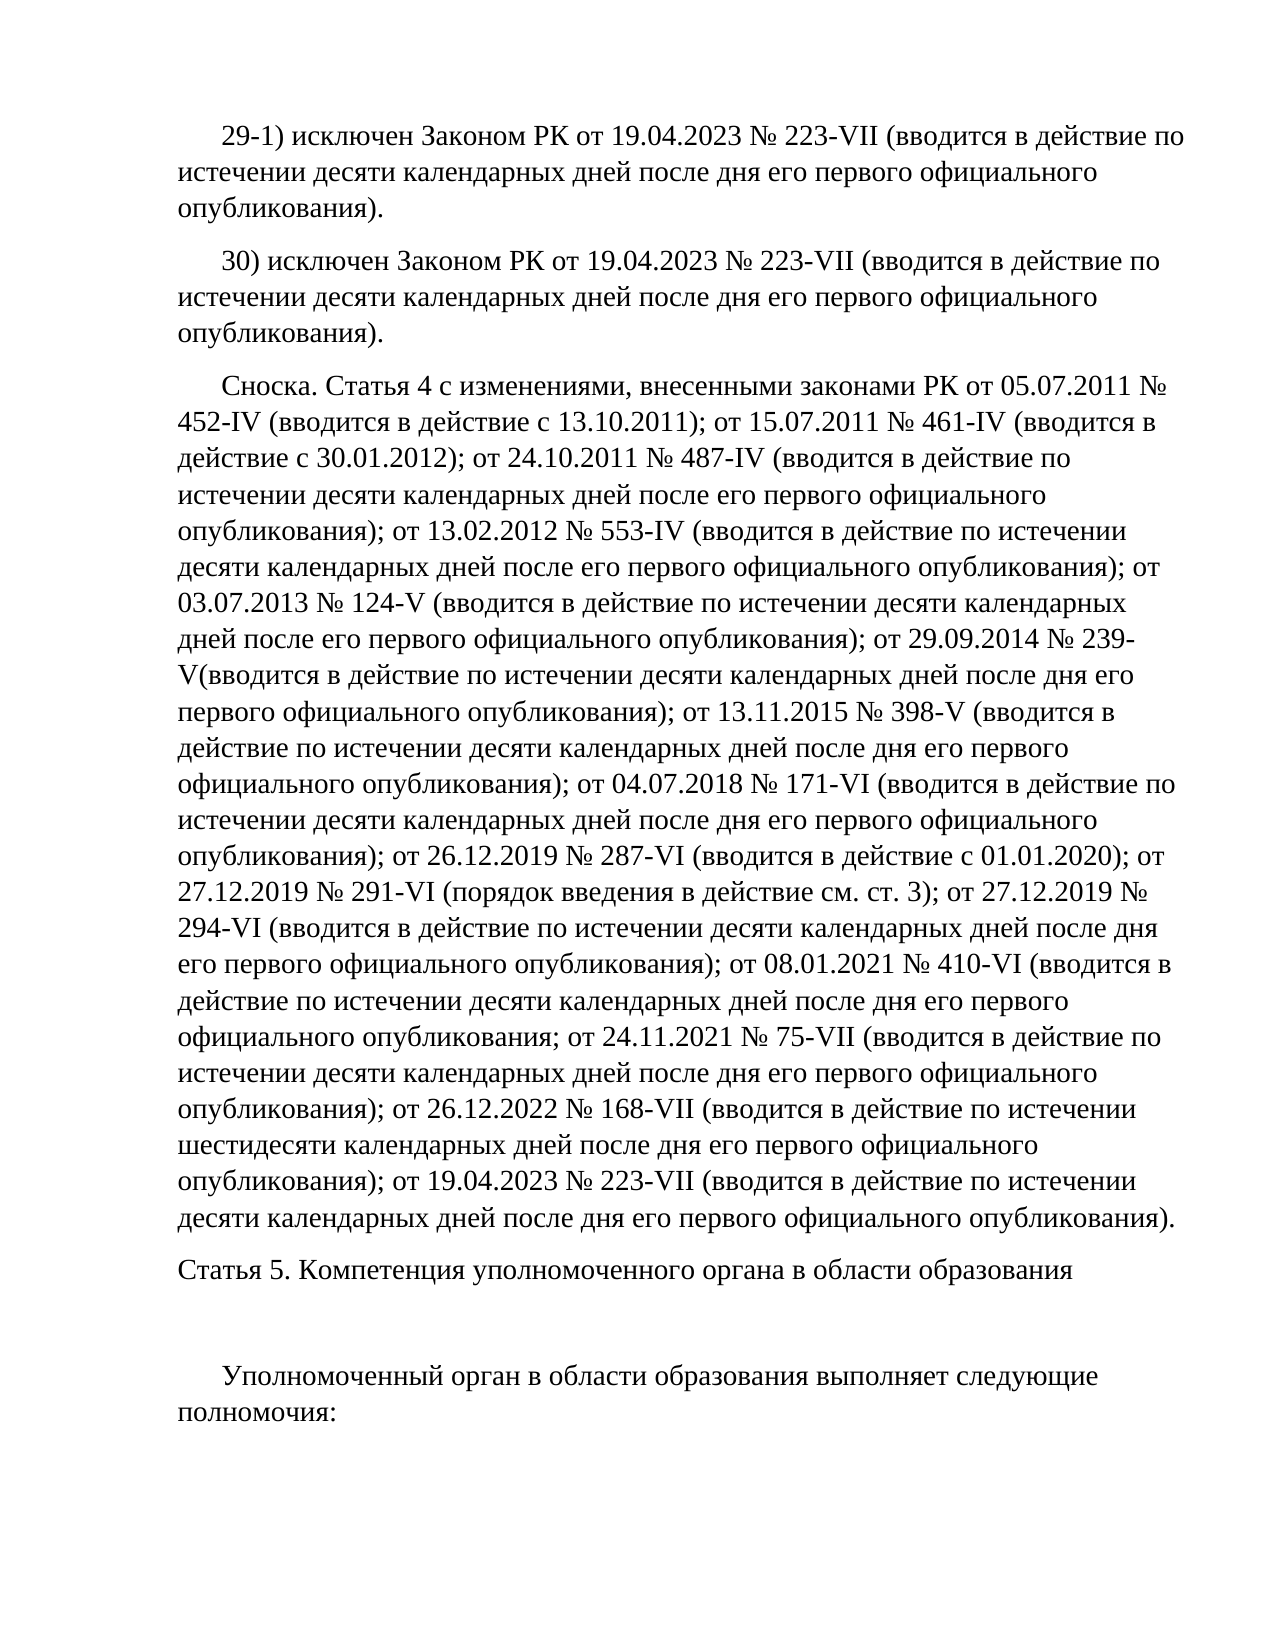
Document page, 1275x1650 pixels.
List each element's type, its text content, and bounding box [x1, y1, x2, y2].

text 30) исключен Законом РК от 19.04.2023 № 223-VII (вводится в действие по истечении десяти календарных дней после дня его первого официального опубликования). [177, 243, 1186, 349]
text 29-1) исключен Законом РК от 19.04.2023 № 223-VII (вводится в действие по истечении десяти календарных дней после дня его первого официального опубликования). [177, 118, 1186, 224]
text Уполномоченный орган в области образования выполняет следующие полномочия: [177, 1358, 1186, 1428]
text Сноска. Статья 4 с изменениями, внесенными законами РК от 05.07.2011 № 452-IV (вводится в действие с 13.10.2011); от 15.07.2011 № 461-IV (вводится в действие с 30.01.2012); от 24.10.2011 № 487-IV (вводится в действие по истечении десяти календарных дней после его первого официального опубликования); от 13.02.2012 № 553-IV (вводится в действие по истечении десяти календарных дней после его первого официального опубликования); от 03.07.2013 № 124-V (вводится в действие по истечении десяти календарных дней после его первого официального опубликования); от 29.09.2014 № 239-V(вводится в действие по истечении десяти календарных дней после дня его первого официального опубликования); от 13.11.2015 № 398-V (вводится в действие по истечении десяти календарных дней после дня его первого официального опубликования); от 04.07.2018 № 171-VI (вводится в действие по истечении десяти календарных дней после дня его первого официального опубликования); от 26.12.2019 № 287-VI (вводится в действие с 01.01.2020); от 27.12.2019 № 291-VI (порядок введения в действие см. ст. 3); от 27.12.2019 № 294-VI (вводится в действие по истечении десяти календарных дней после дня его первого официального опубликования); от 08.01.2021 № 410-VI (вводится в действие по истечении десяти календарных дней после дня его первого официального опубликования; от 24.11.2021 № 75-VII (вводится в действие по истечении десяти календарных дней после дня его первого официального опубликования); от 26.12.2022 № 168-VII (вводится в действие по истечении шестидесяти календарных дней после дня его первого официального опубликования); от 19.04.2023 № 223-VII (вводится в действие по истечении десяти календарных дней после дня его первого официального опубликования). [177, 368, 1186, 1233]
text Статья 5. Компетенция уполномоченного органа в области образования [177, 1252, 1186, 1286]
